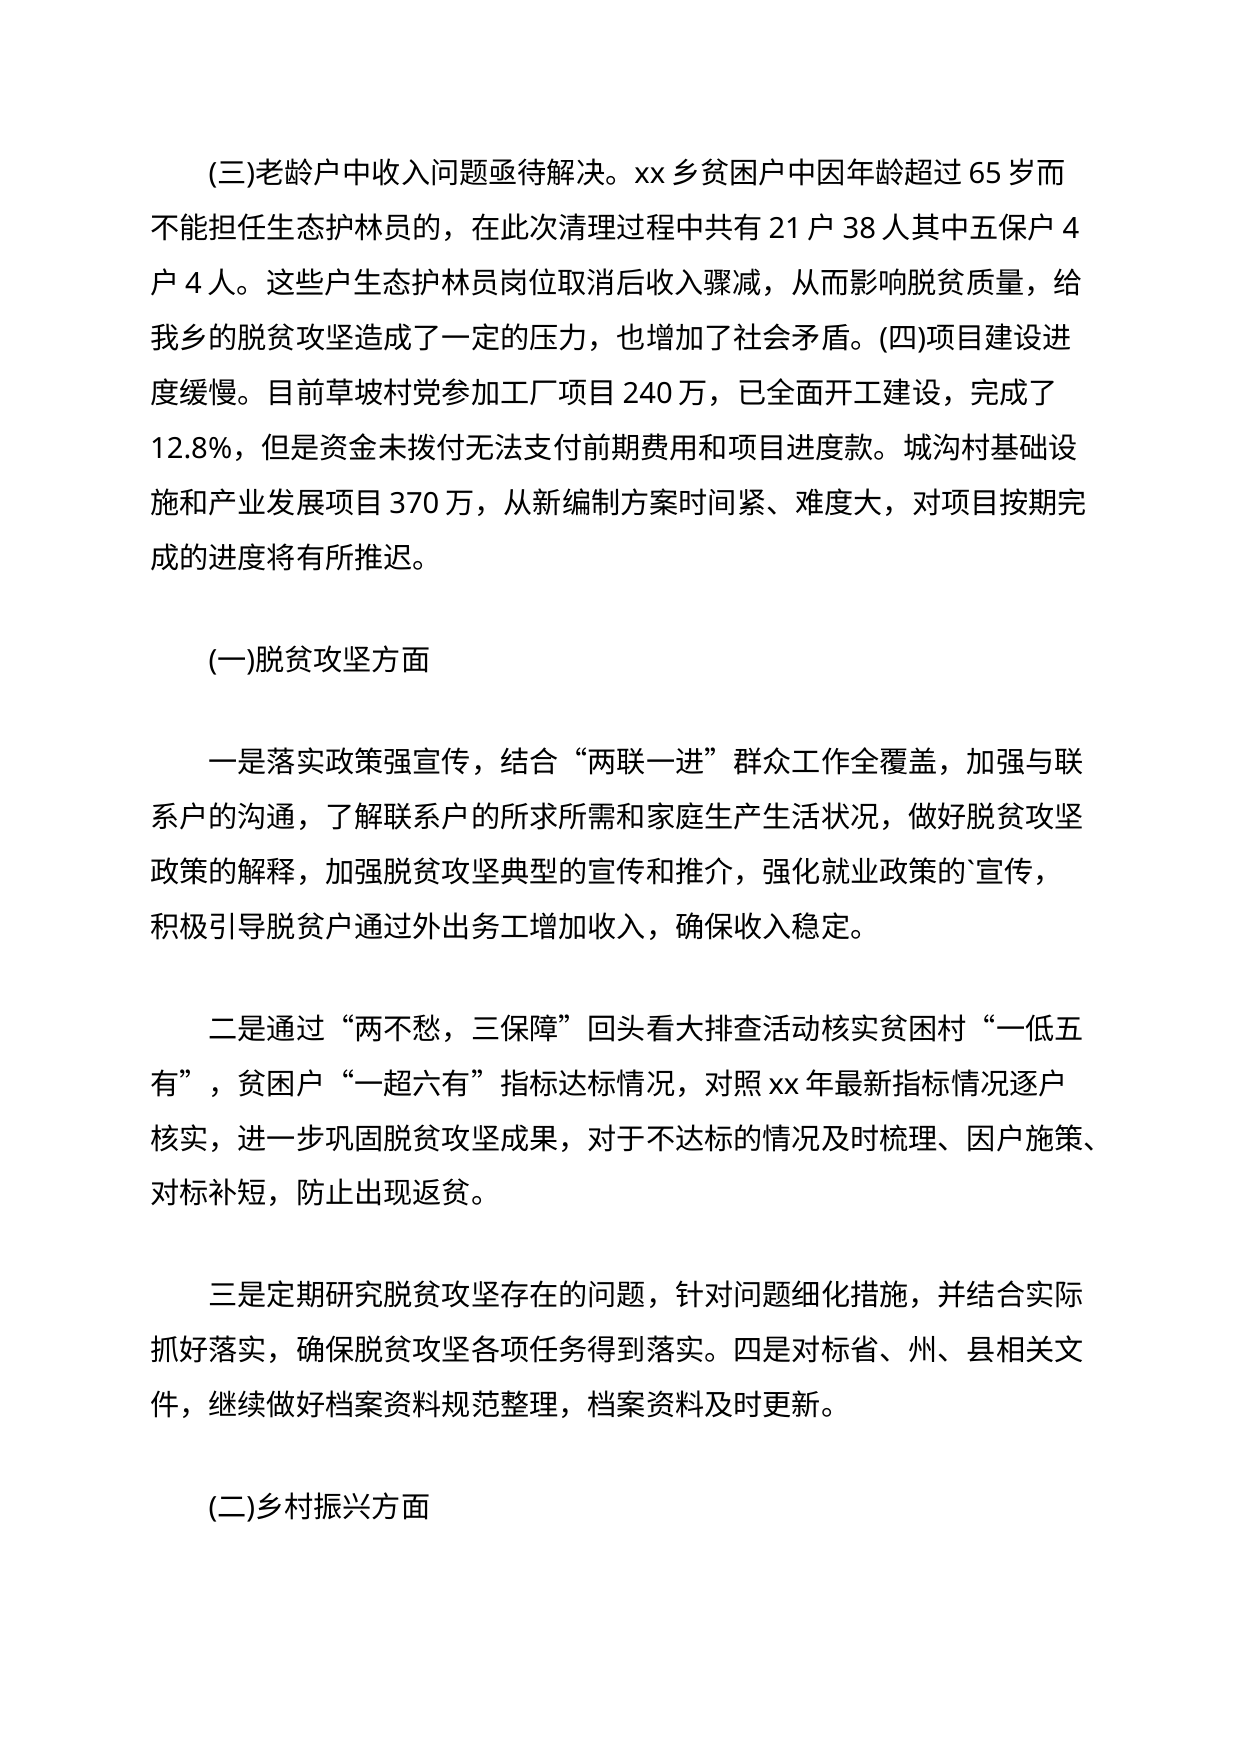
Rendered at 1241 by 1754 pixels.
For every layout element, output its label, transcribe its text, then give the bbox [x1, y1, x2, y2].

text 一是落实政策强宣传，结合“两联一进”群众工作全覆盖，加强与联系户的沟通，了解联系户的所求所需和家庭生产生活状况，做好脱贫攻坚政策的解释，加强脱贫攻坚典型的宣传和推介，强化就业政策的`宣传，积极引导脱贫户通过外出务工增加收入，确保收入稳定。 [150, 739, 1090, 946]
text (三)老龄户中收入问题亟待解决。xx乡贫困户中因年龄超过65岁而不能担任生态护林员的，在此次清理过程中共有21户38人其中五保户4户4人。这些户生态护林员岗位取消后收入骤减，从而影响脱贫质量，给我乡的脱贫攻坚造成了一定的压力，也增加了社会矛盾。(四)项目建设进度缓慢。目前草坡村党参加工厂项目240万，已全面开工建设，完成了12.8%，但是资金未拨付无法支付前期费用和项目进度款。城沟村基础设施和产业发展项目370万，从新编制方案时间紧、难度大，对项目按期完成的进度将有所推迟。 [150, 150, 1090, 577]
text (一)脱贫攻坚方面 [150, 637, 1090, 679]
text 二是通过“两不愁，三保障”回头看大排查活动核实贫困村“一低五有”，贫困户“一超六有”指标达标情况，对照xx年最新指标情况逐户核实，进一步巩固脱贫攻坚成果，对于不达标的情况及时梳理、因户施策、对标补短，防止出现返贫。 [150, 1005, 1090, 1212]
text 三是定期研究脱贫攻坚存在的问题，针对问题细化措施，并结合实际抓好落实，确保脱贫攻坚各项任务得到落实。四是对标省、州、县相关文件，继续做好档案资料规范整理，档案资料及时更新。 [150, 1272, 1090, 1424]
text (二)乡村振兴方面 [150, 1483, 1090, 1526]
